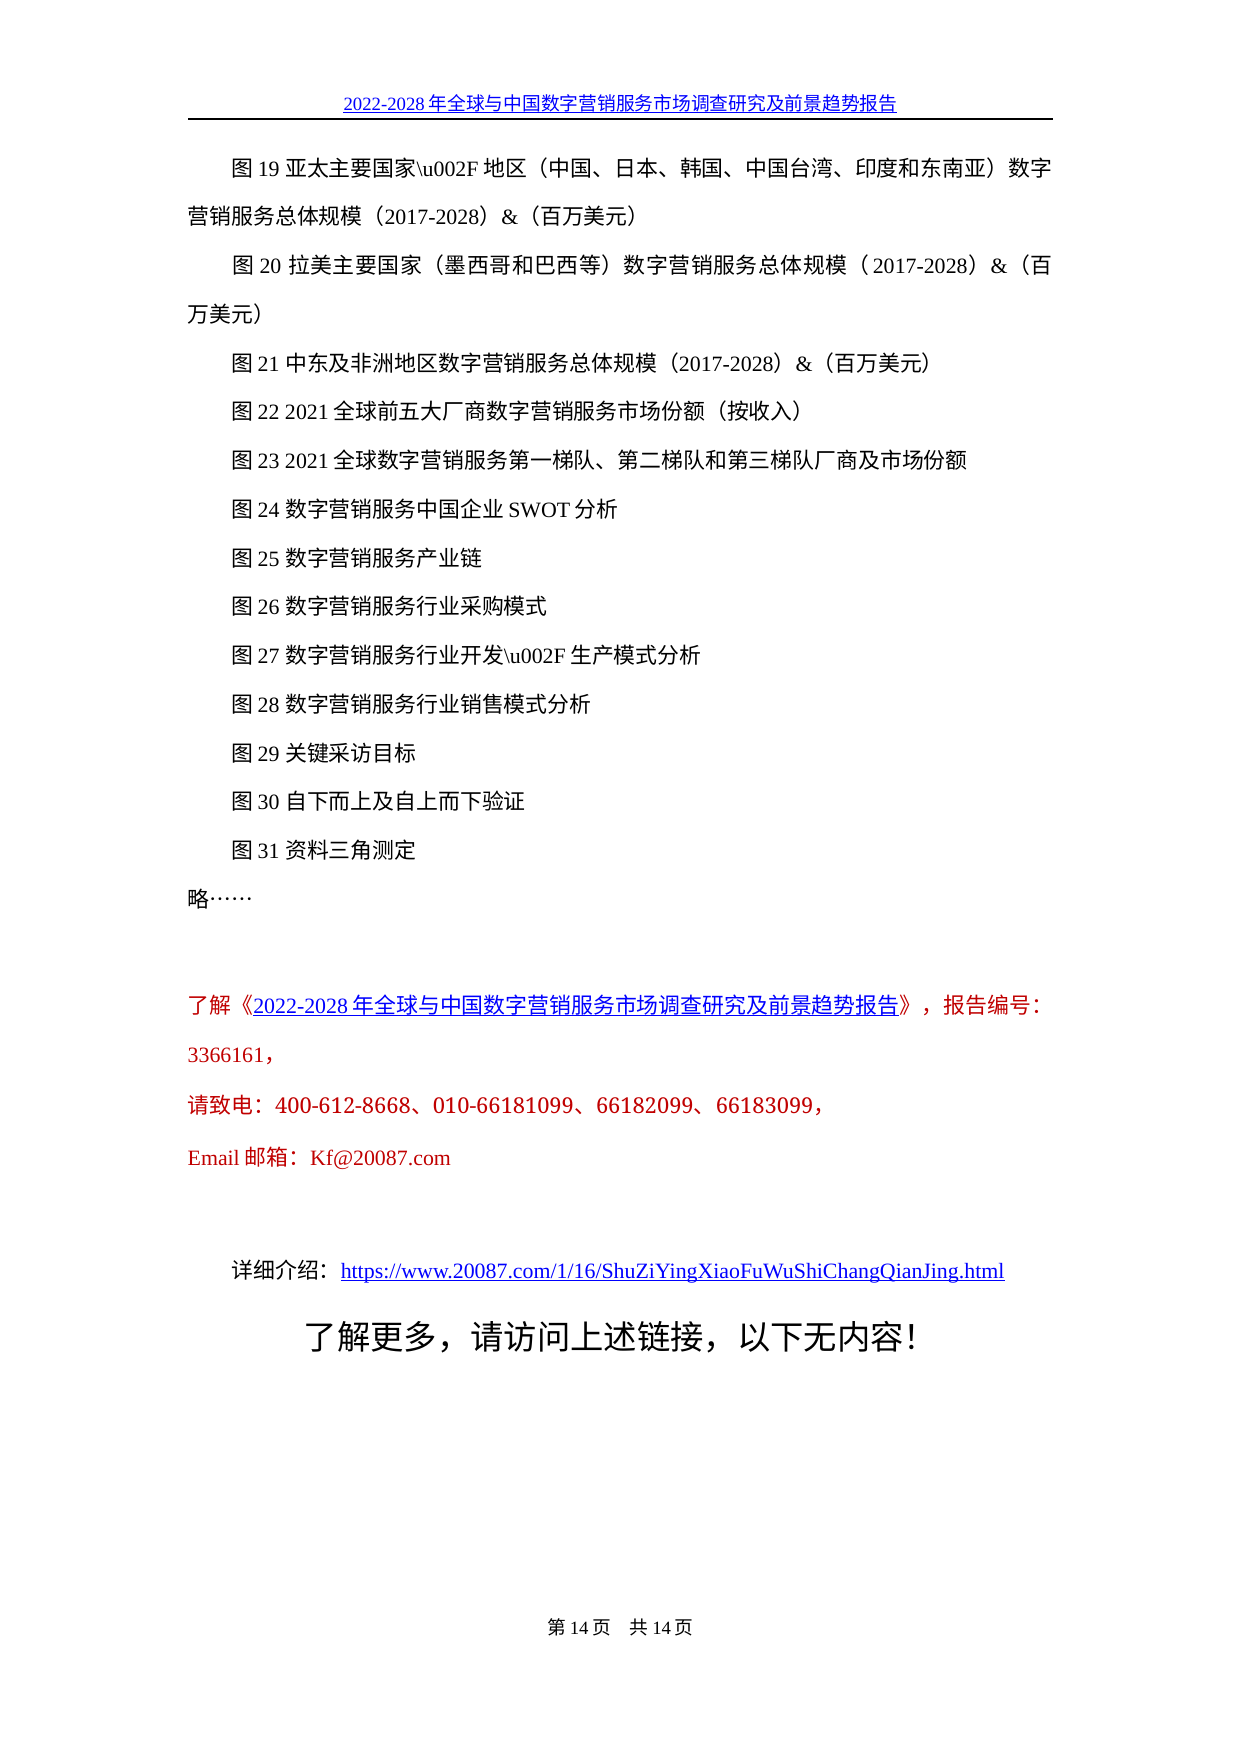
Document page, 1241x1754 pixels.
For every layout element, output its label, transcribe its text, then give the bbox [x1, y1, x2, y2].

text 请致电：400-612-8668、010-66181099、66182099、66183099， [187, 1088, 1053, 1121]
text 详细介绍：https://www.20087.com/1/16/ShuZiYingXiaoFuWuShiChangQianJing.html [187, 1253, 1053, 1285]
text 了解《2022-2028年全球与中国数字营销服务市场调查研究及前景趋势报告》，报告编号：3366161， [187, 988, 1053, 1069]
text Email邮箱：Kf@20087.com [187, 1140, 1053, 1172]
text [187, 150, 1053, 914]
title 了解更多，请访问上述链接，以下无内容！ [187, 1303, 1053, 1368]
